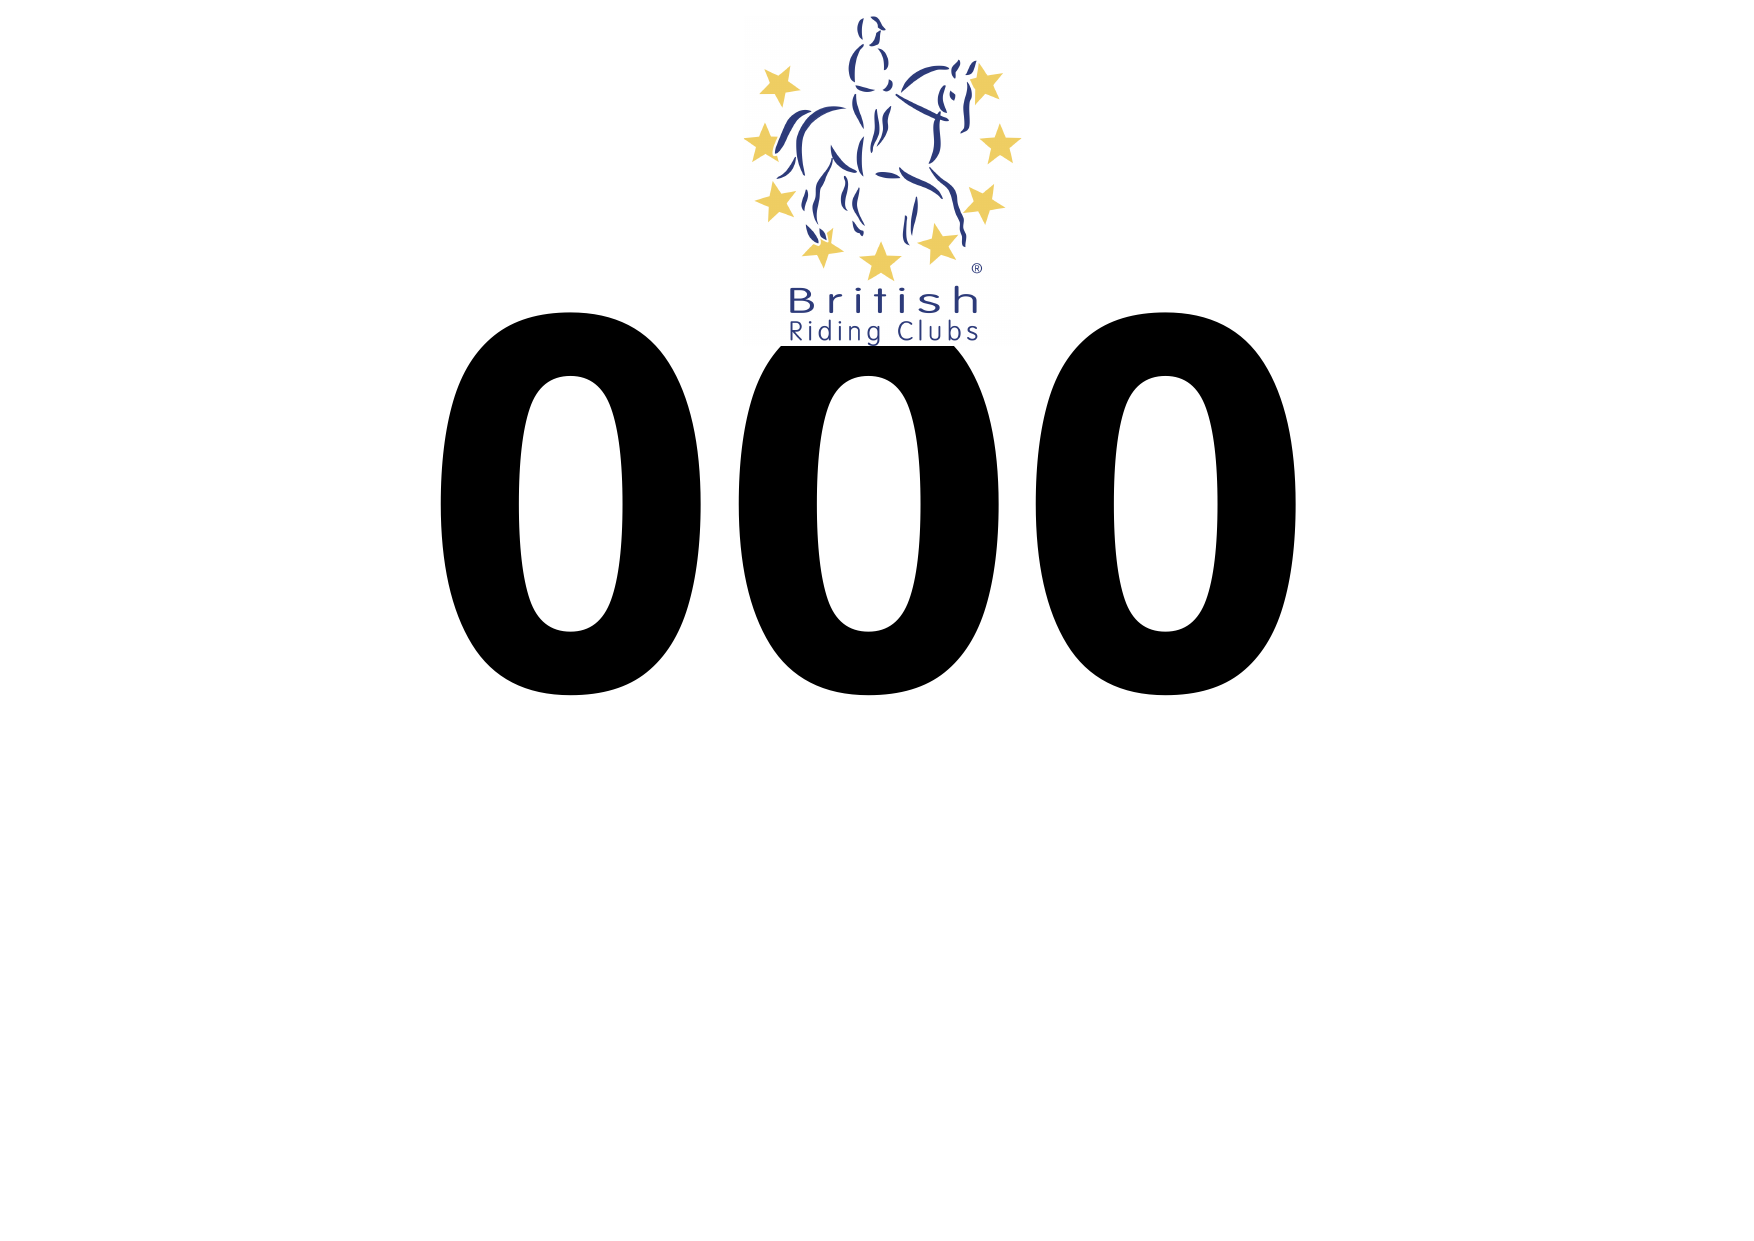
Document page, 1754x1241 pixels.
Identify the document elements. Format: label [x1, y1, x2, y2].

picture [743, 16, 1022, 346]
